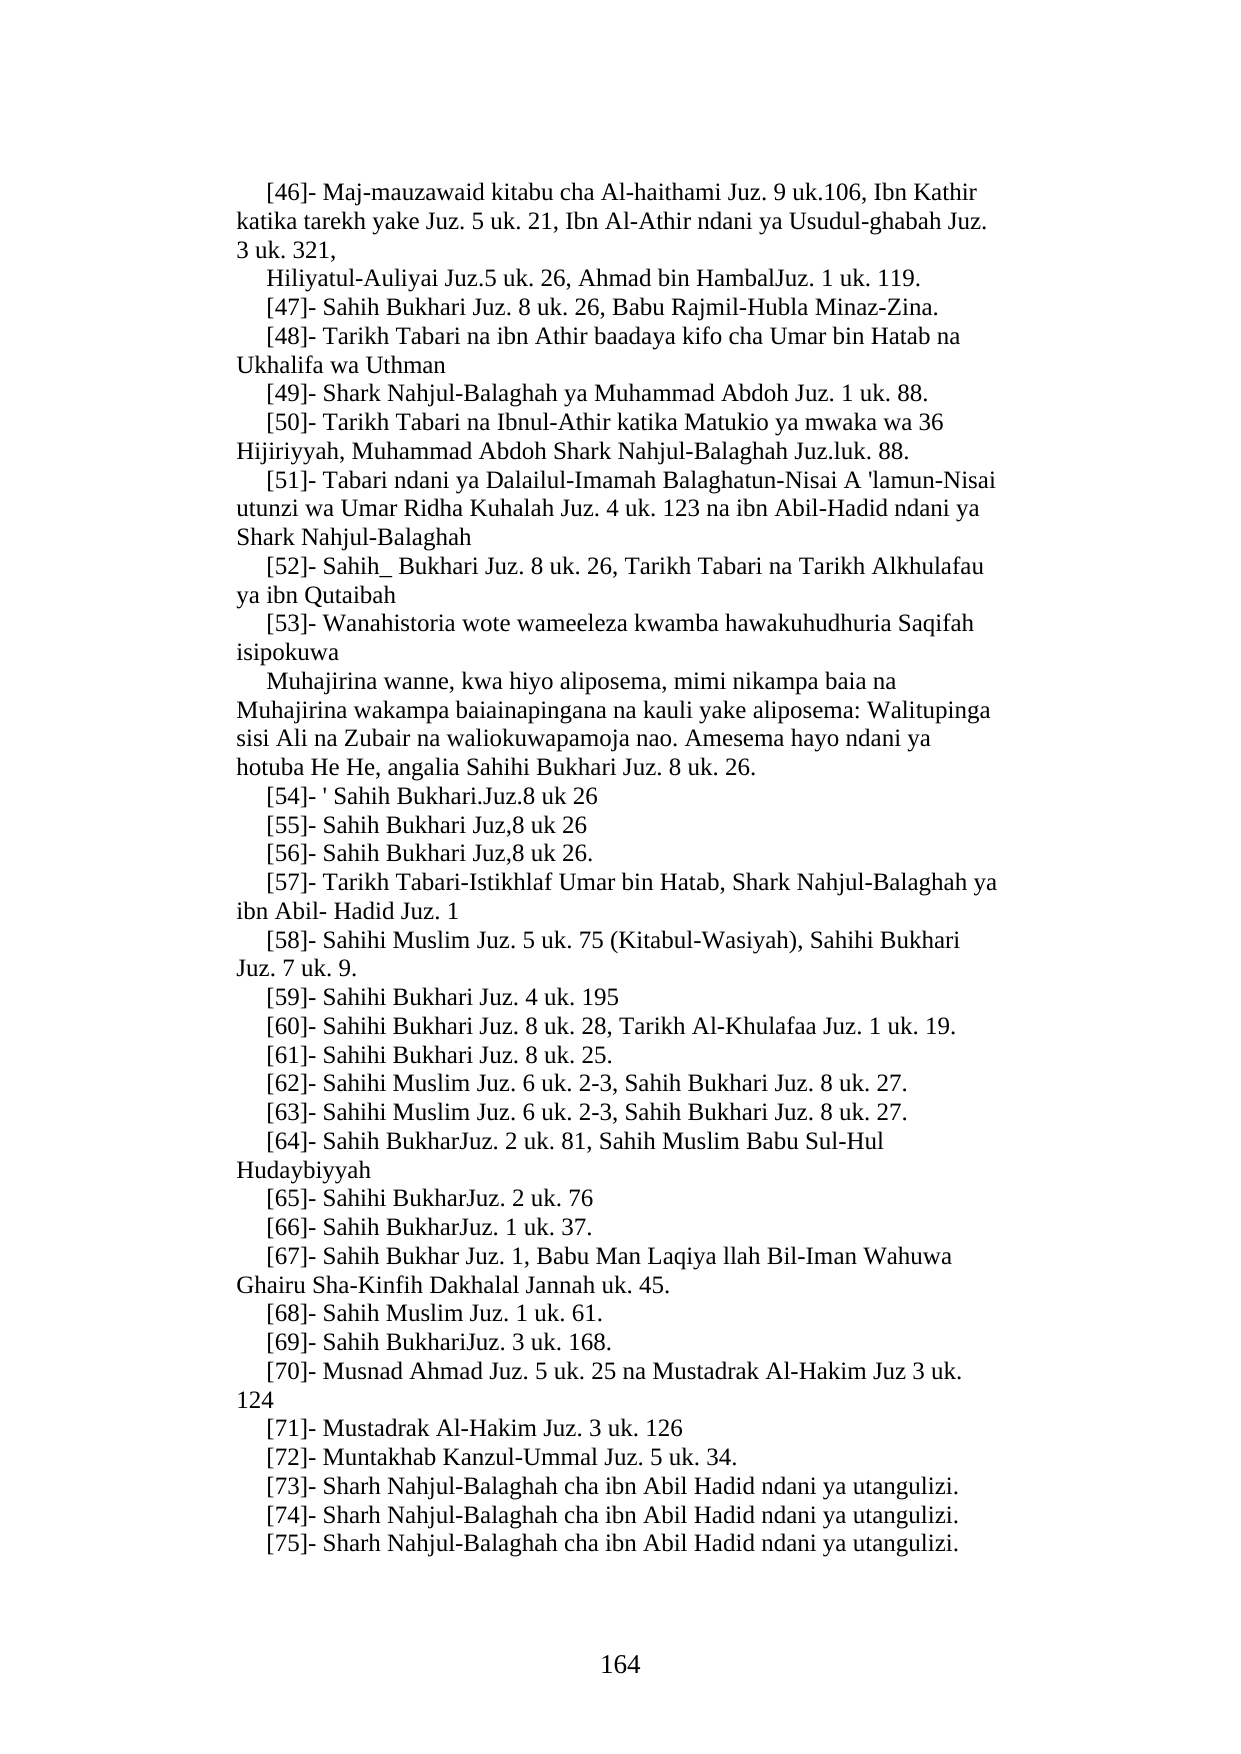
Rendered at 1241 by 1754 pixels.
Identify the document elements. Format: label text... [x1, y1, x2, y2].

text [53]- Wanahistoria wote wameeleza kwamba hawakuhudhuria Saqifah isipokuwa [236, 608, 1004, 666]
text [48]- Tarikh Tabari na ibn Athir baadaya kifo cha Umar bin Hatab na Ukhalifa wa Uthman [236, 321, 1004, 378]
text [58]- Sahihi Muslim Juz. 5 uk. 75 (Kitabul-Wasiyah), Sahihi Bukhari Juz. 7 uk. 9. [236, 925, 1004, 982]
text [52]- Sahih_ Bukhari Juz. 8 uk. 26, Tarikh Tabari na Tarikh Alkhulafau ya ibn Qutaibah [236, 551, 1004, 608]
text [47]- Sahih Bukhari Juz. 8 uk. 26, Babu Rajmil-Hubla Minaz-Zina. [236, 292, 1004, 321]
text [60]- Sahihi Bukhari Juz. 8 uk. 28, Tarikh Al-Khulafaa Juz. 1 uk. 19. [236, 1011, 1004, 1040]
text [64]- Sahih BukharJuz. 2 uk. 81, Sahih Muslim Babu Sul-Hul Hudaybiyyah [236, 1126, 1004, 1183]
text [71]- Mustadrak Al-Hakim Juz. 3 uk. 126 [236, 1413, 1004, 1442]
text [56]- Sahih Bukhari Juz,8 uk 26. [236, 838, 1004, 867]
text [51]- Tabari ndani ya Dalailul-Imamah Balaghatun-Nisai A 'lamun-Nisai utunzi wa Umar Ridha Kuhalah Juz. 4 uk. 123 na ibn Abil-Hadid ndani ya Shark Nahjul-Balaghah [236, 465, 1004, 551]
text [46]- Maj-mauzawaid kitabu cha Al-haithami Juz. 9 uk.106, Ibn Kathir katika tarekh yake Juz. 5 uk. 21, Ibn Al-Athir ndani ya Usudul-ghabah Juz. 3 uk. 321, [236, 177, 1004, 263]
text [57]- Tarikh Tabari-Istikhlaf Umar bin Hatab, Shark Nahjul-Balaghah ya ibn Abil- Hadid Juz. 1 [236, 867, 1004, 925]
text [50]- Tarikh Tabari na Ibnul-Athir katika Matukio ya mwaka wa 36 Hijiriyyah, Muhammad Abdoh Shark Nahjul-Balaghah Juz.luk. 88. [236, 407, 1004, 465]
text [72]- Muntakhab Kanzul-Ummal Juz. 5 uk. 34. [236, 1442, 1004, 1471]
text [55]- Sahih Bukhari Juz,8 uk 26 [236, 810, 1004, 838]
text [66]- Sahih BukharJuz. 1 uk. 37. [236, 1212, 1004, 1241]
text [73]- Sharh Nahjul-Balaghah cha ibn Abil Hadid ndani ya utangulizi. [236, 1471, 1004, 1500]
text Muhajirina wanne, kwa hiyo aliposema, mimi nikampa baia na Muhajirina wakampa baiainapingana na kauli yake aliposema: Walitupinga sisi Ali na Zubair na waliokuwapamoja nao. Amesema hayo ndani ya hotuba He He, angalia Sahihi Bukhari Juz. 8 uk. 26. [236, 666, 1004, 781]
text [61]- Sahihi Bukhari Juz. 8 uk. 25. [236, 1040, 1004, 1068]
text Hiliyatul-Auliyai Juz.5 uk. 26, Ahmad bin HambalJuz. 1 uk. 119. [236, 263, 1004, 292]
text [63]- Sahihi Muslim Juz. 6 uk. 2-3, Sahih Bukhari Juz. 8 uk. 27. [236, 1097, 1004, 1126]
text [62]- Sahihi Muslim Juz. 6 uk. 2-3, Sahih Bukhari Juz. 8 uk. 27. [236, 1068, 1004, 1097]
text [65]- Sahihi BukharJuz. 2 uk. 76 [236, 1183, 1004, 1212]
text [59]- Sahihi Bukhari Juz. 4 uk. 195 [236, 982, 1004, 1011]
text [67]- Sahih Bukhar Juz. 1, Babu Man Laqiya llah Bil-Iman Wahuwa Ghairu Sha-Kinfih Dakhalal Jannah uk. 45. [236, 1241, 1004, 1298]
text [75]- Sharh Nahjul-Balaghah cha ibn Abil Hadid ndani ya utangulizi. [236, 1528, 1004, 1557]
text [70]- Musnad Ahmad Juz. 5 uk. 25 na Mustadrak Al-Hakim Juz 3 uk. 124 [236, 1356, 1004, 1413]
text [68]- Sahih Muslim Juz. 1 uk. 61. [236, 1298, 1004, 1327]
text [54]- ' Sahih Bukhari.Juz.8 uk 26 [236, 781, 1004, 810]
text [74]- Sharh Nahjul-Balaghah cha ibn Abil Hadid ndani ya utangulizi. [236, 1500, 1004, 1528]
text [49]- Shark Nahjul-Balaghah ya Muhammad Abdoh Juz. 1 uk. 88. [236, 378, 1004, 407]
text [69]- Sahih BukhariJuz. 3 uk. 168. [236, 1327, 1004, 1356]
